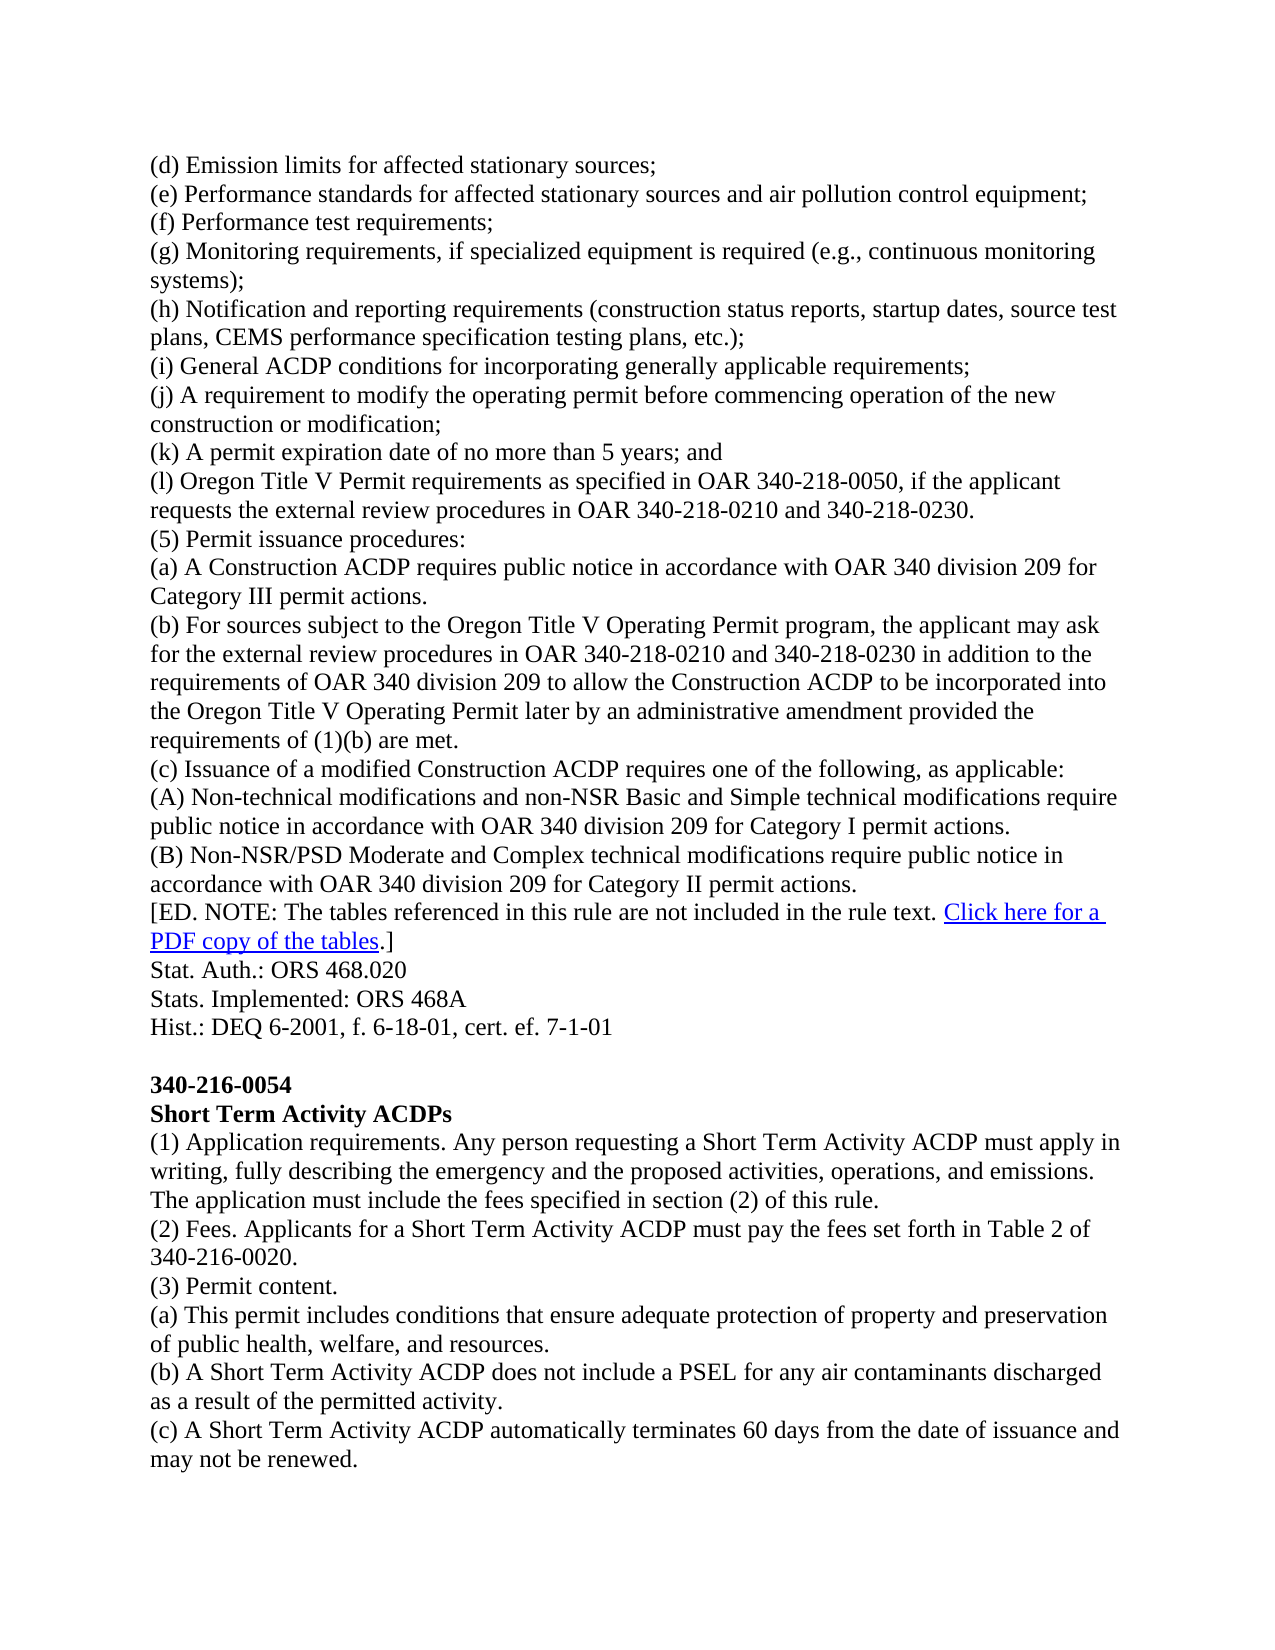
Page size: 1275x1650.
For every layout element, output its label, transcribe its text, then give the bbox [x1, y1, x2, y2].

text (h) Notification and reporting requirements (construction status reports, startup dates, source test plans, CEMS performance specification testing plans, etc.); [150, 294, 1125, 351]
text [ED. NOTE: The tables referenced in this rule are not included in the rule text. Click here for a PDF copy of the tables.] [150, 897, 1125, 955]
text (j) A requirement to modify the operating permit before commencing operation of the new construction or modification; [150, 380, 1125, 437]
text (b) For sources subject to the Oregon Title V Operating Permit program, the applicant may ask for the external review procedures in OAR 340-218-0210 and 340-218-0230 in addition to the requirements of OAR 340 division 209 to allow the Construction ACDP to be incorporated into the Oregon Title V Operating Permit later by an administrative amendment provided the requirements of (1)(b) are met. [150, 610, 1125, 754]
text (A) Non-technical modifications and non-NSR Basic and Simple technical modifications require public notice in accordance with OAR 340 division 209 for Category I permit actions. [150, 782, 1125, 840]
text (f) Performance test requirements; [150, 207, 1125, 236]
text (i) General ACDP conditions for incorporating generally applicable requirements; [150, 351, 1125, 380]
text (c) Issuance of a modified Construction ACDP requires one of the following, as applicable: [150, 754, 1125, 782]
text (1) Application requirements. Any person requesting a Short Term Activity ACDP must apply in writing, fully describing the emergency and the proposed activities, operations, and emissions. The application must include the fees specified in section (2) of this rule. [150, 1127, 1125, 1214]
text (g) Monitoring requirements, if specialized equipment is required (e.g., continuous monitoring systems); [150, 236, 1125, 294]
text (a) This permit includes conditions that ensure adequate protection of property and preservation of public health, welfare, and resources. [150, 1300, 1125, 1357]
text (2) Fees. Applicants for a Short Term Activity ACDP must pay the fees set forth in Table 2 of 340-216-0020. [150, 1214, 1125, 1271]
text (3) Permit content. [150, 1271, 1125, 1300]
text (5) Permit issuance procedures: [150, 524, 1125, 552]
text (k) A permit expiration date of no more than 5 years; and [150, 437, 1125, 466]
text (B) Non-NSR/PSD Moderate and Complex technical modifications require public notice in accordance with OAR 340 division 209 for Category II permit actions. [150, 840, 1125, 897]
text (l) Oregon Title V Permit requirements as specified in OAR 340-218-0050, if the applicant requests the external review procedures in OAR 340-218-0210 and 340-218-0230. [150, 466, 1125, 524]
text (a) A Construction ACDP requires public notice in accordance with OAR 340 division 209 for Category III permit actions. [150, 552, 1125, 610]
text (d) Emission limits for affected stationary sources; [150, 150, 1125, 179]
text (e) Performance standards for affected stationary sources and air pollution control equipment; [150, 179, 1125, 207]
text (b) A Short Term Activity ACDP does not include a PSEL for any air contaminants discharged as a result of the permitted activity. [150, 1357, 1125, 1415]
text Short Term Activity ACDPs [150, 1099, 1125, 1127]
text 340-216-0054 [150, 1070, 1125, 1099]
text (c) A Short Term Activity ACDP automatically terminates 60 days from the date of issuance and may not be renewed. [150, 1415, 1125, 1472]
text Stat. Auth.: ORS 468.020 Stats. Implemented: ORS 468A Hist.: DEQ 6-2001, f. 6-18-01, cert. ef. 7-1-01 [150, 955, 1125, 1041]
